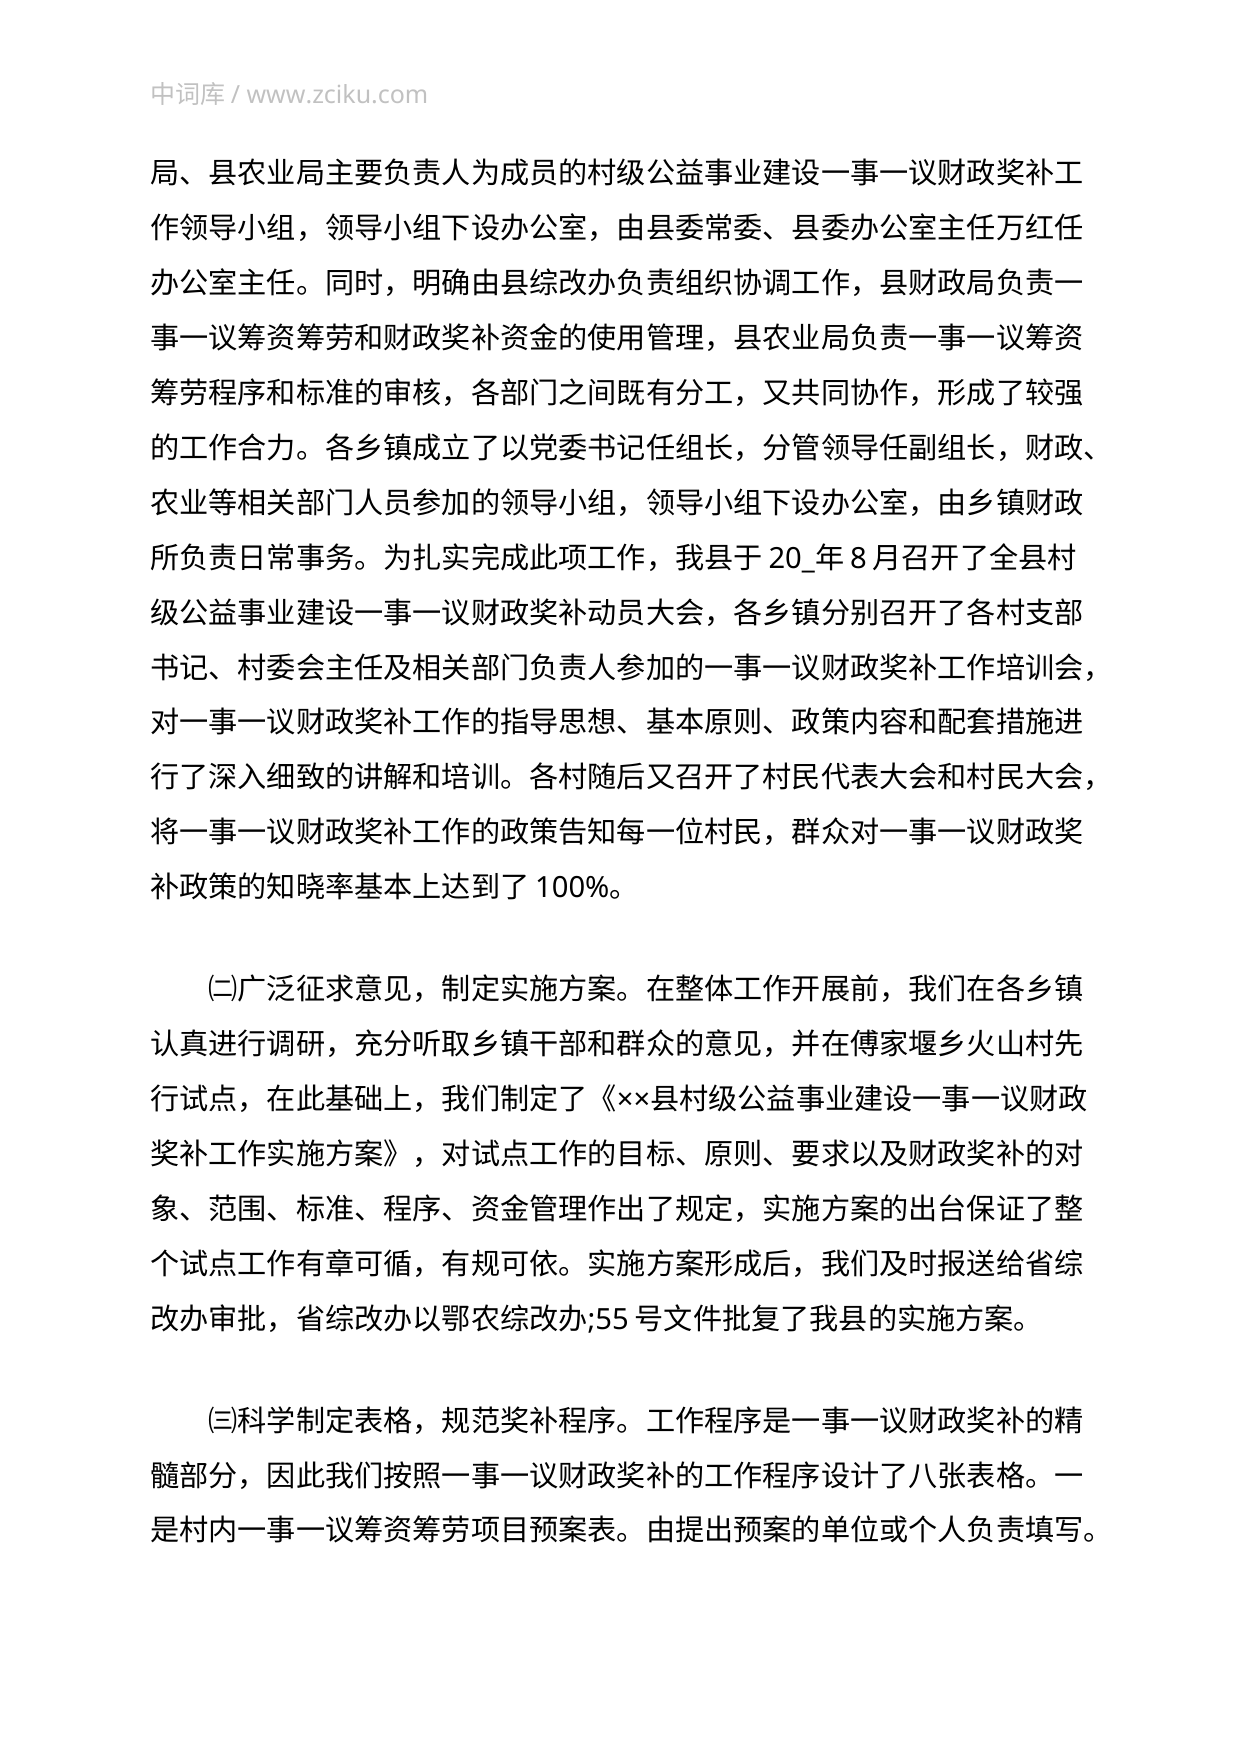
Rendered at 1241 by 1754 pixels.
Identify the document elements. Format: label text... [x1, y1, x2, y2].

text ㈡广泛征求意见，制定实施方案。在整体工作开展前，我们在各乡镇认真进行调研，充分听取乡镇干部和群众的意见，并在傅家堰乡火山村先行试点，在此基础上，我们制定了《××县村级公益事业建设一事一议财政奖补工作实施方案》，对试点工作的目标、原则、要求以及财政奖补的对象、范围、标准、程序、资金管理作出了规定，实施方案的出台保证了整个试点工作有章可循，有规可依。实施方案形成后，我们及时报送给省综改办审批，省综改办以鄂农综改办;55号文件批复了我县的实施方案。 [150, 966, 1090, 1338]
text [150, 1397, 1090, 1549]
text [150, 150, 1090, 906]
